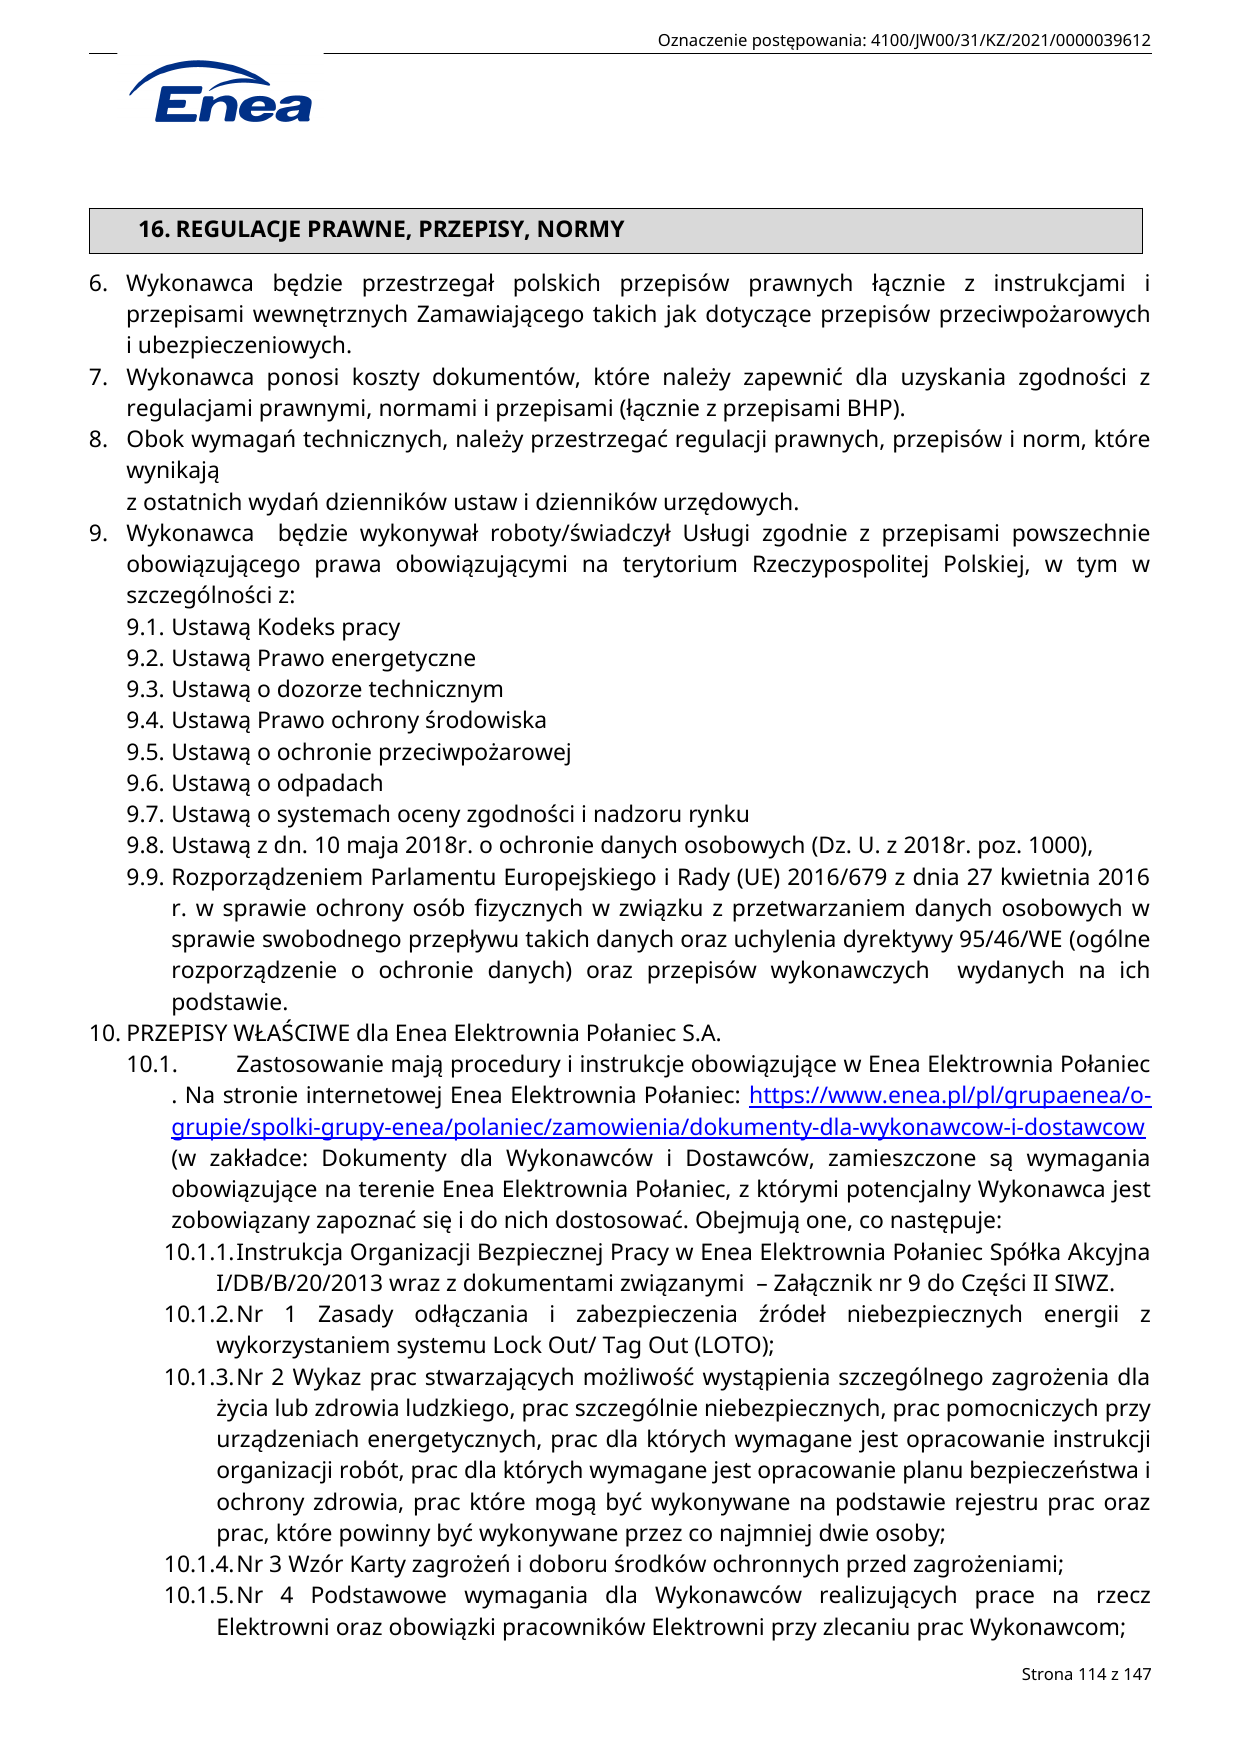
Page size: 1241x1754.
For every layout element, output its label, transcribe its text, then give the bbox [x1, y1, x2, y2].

list Nr 2 Wykaz prac stwarzających możliwość wystąpienia szczególnego zagrożenia dla życia lub zdrowia ludzkiego, prac szczególnie niebezpiecznych, prac pomocniczych przy urządzeniach energetycznych, prac dla których wymagane jest opracowanie instrukcji organizacji robót, prac dla których wymagane jest opracowanie planu bezpieczeństwa i ochrony zdrowia, prac które mogą być wykonywane na podstawie rejestru prac oraz prac, które powinny być wykonywane przez co najmniej dwie osoby; [164, 1361, 1152, 1548]
list Wykonawca będzie przestrzegał polskich przepisów prawnych łącznie z instrukcjami i przepisami wewnętrznych Zamawiającego takich jak dotyczące przepisów przeciwpożarowych i ubezpieczeniowych. [89, 267, 1152, 361]
list Nr 4 Podstawowe wymagania dla Wykonawców realizujących prace na rzecz Elektrowni oraz obowiązki pracowników Elektrowni przy zlecaniu prac Wykonawcom; [164, 1579, 1152, 1642]
list Rozporządzeniem Parlamentu Europejskiego i Rady (UE) 2016/679 z dnia 27 kwietnia 2016 r. w sprawie ochrony osób fizycznych w związku z przetwarzaniem danych osobowych w sprawie swobodnego przepływu takich danych oraz uchylenia dyrektywy 95/46/WE (ogólne rozporządzenie o ochronie danych) oraz przepisów wykonawczych wydanych na ich podstawie. [126, 861, 1152, 1017]
list Ustawą o systemach oceny zgodności i nadzoru rynku [126, 798, 1152, 829]
list Ustawą Prawo energetyczne [126, 642, 1152, 673]
list Instrukcja Organizacji Bezpiecznej Pracy w Enea Elektrownia Połaniec Spółka Akcyjna I/DB/B/20/2013 wraz z dokumentami związanymi – Załącznik nr 9 do Części II SIWZ. [164, 1236, 1152, 1298]
list Ustawą o dozorze technicznym [126, 673, 1152, 704]
list Nr 3 Wzór Karty zagrożeń i doboru środków ochronnych przed zagrożeniami; [164, 1548, 1152, 1579]
list Wykonawca ponosi koszty dokumentów, które należy zapewnić dla uzyskania zgodności z regulacjami prawnymi, normami i przepisami (łącznie z przepisami BHP). [89, 361, 1152, 423]
list Wykonawca będzie wykonywał roboty/świadczył Usługi zgodnie z przepisami powszechnie obowiązującego prawa obowiązującymi na terytorium Rzeczypospolitej Polskiej, w tym w szczególności z: [89, 517, 1152, 611]
picture [117, 50, 324, 124]
list Obok wymagań technicznych, należy przestrzegać regulacji prawnych, przepisów i norm, które wynikają z ostatnich wydań dzienników ustaw i dzienników urzędowych. [89, 423, 1152, 517]
list Ustawą o odpadach [126, 767, 1152, 798]
list Ustawą Kodeks pracy [126, 611, 1152, 642]
list Ustawą Prawo ochrony środowiska [126, 704, 1152, 736]
list Nr 1 Zasady odłączania i zabezpieczenia źródeł niebezpiecznych energii z wykorzystaniem systemu Lock Out/ Tag Out (LOTO); [164, 1298, 1152, 1361]
list Ustawą z dn. 10 maja 2018r. o ochronie danych osobowych (Dz. U. z 2018r. poz. 1000), [126, 829, 1152, 861]
list PRZEPISY WŁAŚCIWE dla Enea Elektrownia Połaniec S.A. [89, 1017, 1152, 1048]
table_header REGULACJE PRAWNE, PRZEPISY, NORMY [90, 209, 1142, 253]
list Zastosowanie mają procedury i instrukcje obowiązujące w Enea Elektrownia Połaniec . Na stronie internetowej Enea Elektrownia Połaniec: https://www.enea.pl/pl/grupaenea/o-grupie/spolki-grupy-enea/polaniec/zamowienia/dokumenty-dla-wykonawcow-i-dostawcow (w zakładce: Dokumenty dla Wykonawców i Dostawców, zamieszczone są wymagania obowiązujące na terenie Enea Elektrownia Połaniec, z którymi potencjalny Wykonawca jest zobowiązany zapoznać się i do nich dostosować. Obejmują one, co następuje: [126, 1048, 1152, 1236]
list Ustawą o ochronie przeciwpożarowej [126, 736, 1152, 767]
